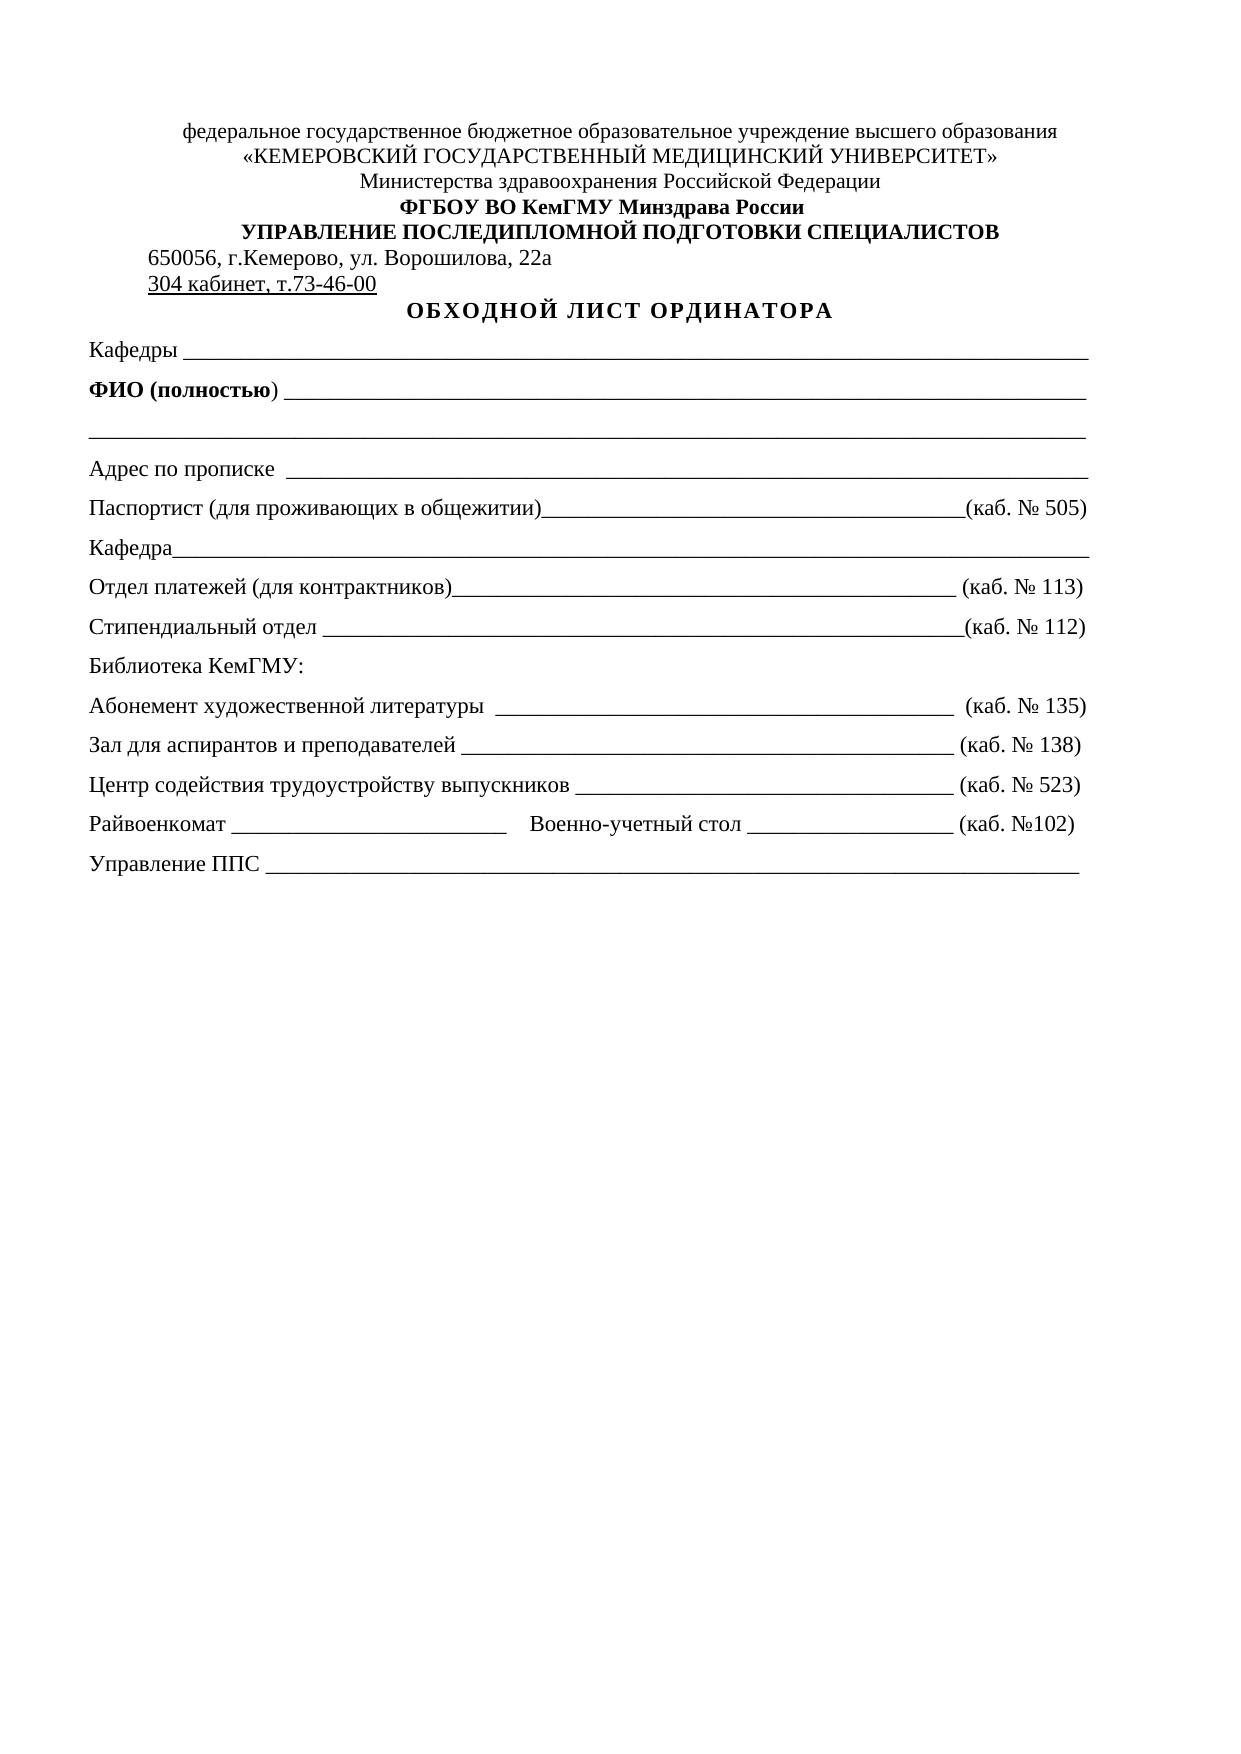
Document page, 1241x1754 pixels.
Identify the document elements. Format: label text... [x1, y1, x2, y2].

text ОБХОДНОЙ ЛИСТ ОРДИНАТОРА [89, 297, 1152, 323]
text федеральное государственное бюджетное образовательное учреждение высшего образования [89, 118, 1152, 143]
text Отдел платежей (для контрактников)____________________________________________ (каб. № 113) [89, 573, 1152, 599]
text ФИО (полностью) ______________________________________________________________________ _______________________________________________________________________________________ [89, 376, 1152, 442]
text Стипендиальный отдел ________________________________________________________(каб. № 112) [89, 613, 1152, 639]
text ФГБОУ ВО КемГМУ Минздрава России [14, 194, 1152, 219]
text 304 кабинет, т.73-46-00 [89, 271, 1152, 297]
text Абонемент художественной литературы ________________________________________ (каб. № 135) [89, 692, 1152, 718]
text Кафедра________________________________________________________________________________ [89, 534, 1152, 560]
text Зал для аспирантов и преподавателей ___________________________________________ (каб. № 138) [89, 731, 1152, 757]
text Центр содействия трудоустройству выпускников _________________________________ (каб. № 523) [89, 771, 1152, 797]
text 650056, г.Кемерово, ул. Ворошилова, 22а [89, 244, 1152, 271]
text УПРАВЛЕНИЕ ПОСЛЕДИПЛОМНОЙ ПОДГОТОВКИ СПЕЦИАЛИСТОВ [89, 219, 1152, 244]
text Райвоенкомат ________________________ Военно-учетный стол __________________ (каб. №102) [89, 810, 1152, 836]
text Управление ППС _______________________________________________________________________ [89, 849, 1152, 876]
text Кафедры _______________________________________________________________________________ [89, 336, 1152, 363]
text «КЕМЕРОВСКИЙ ГОСУДАРСТВЕННЫЙ МЕДИЦИНСКИЙ УНИВЕРСИТЕТ» [89, 143, 1152, 168]
text Адрес по прописке ______________________________________________________________________ [89, 455, 1152, 481]
text Паспортист (для проживающих в общежитии)_____________________________________(каб. № 505) [89, 494, 1152, 521]
text Министерства здравоохранения Российской Федерации [89, 168, 1152, 194]
text Библиотека КемГМУ: [89, 652, 1152, 678]
